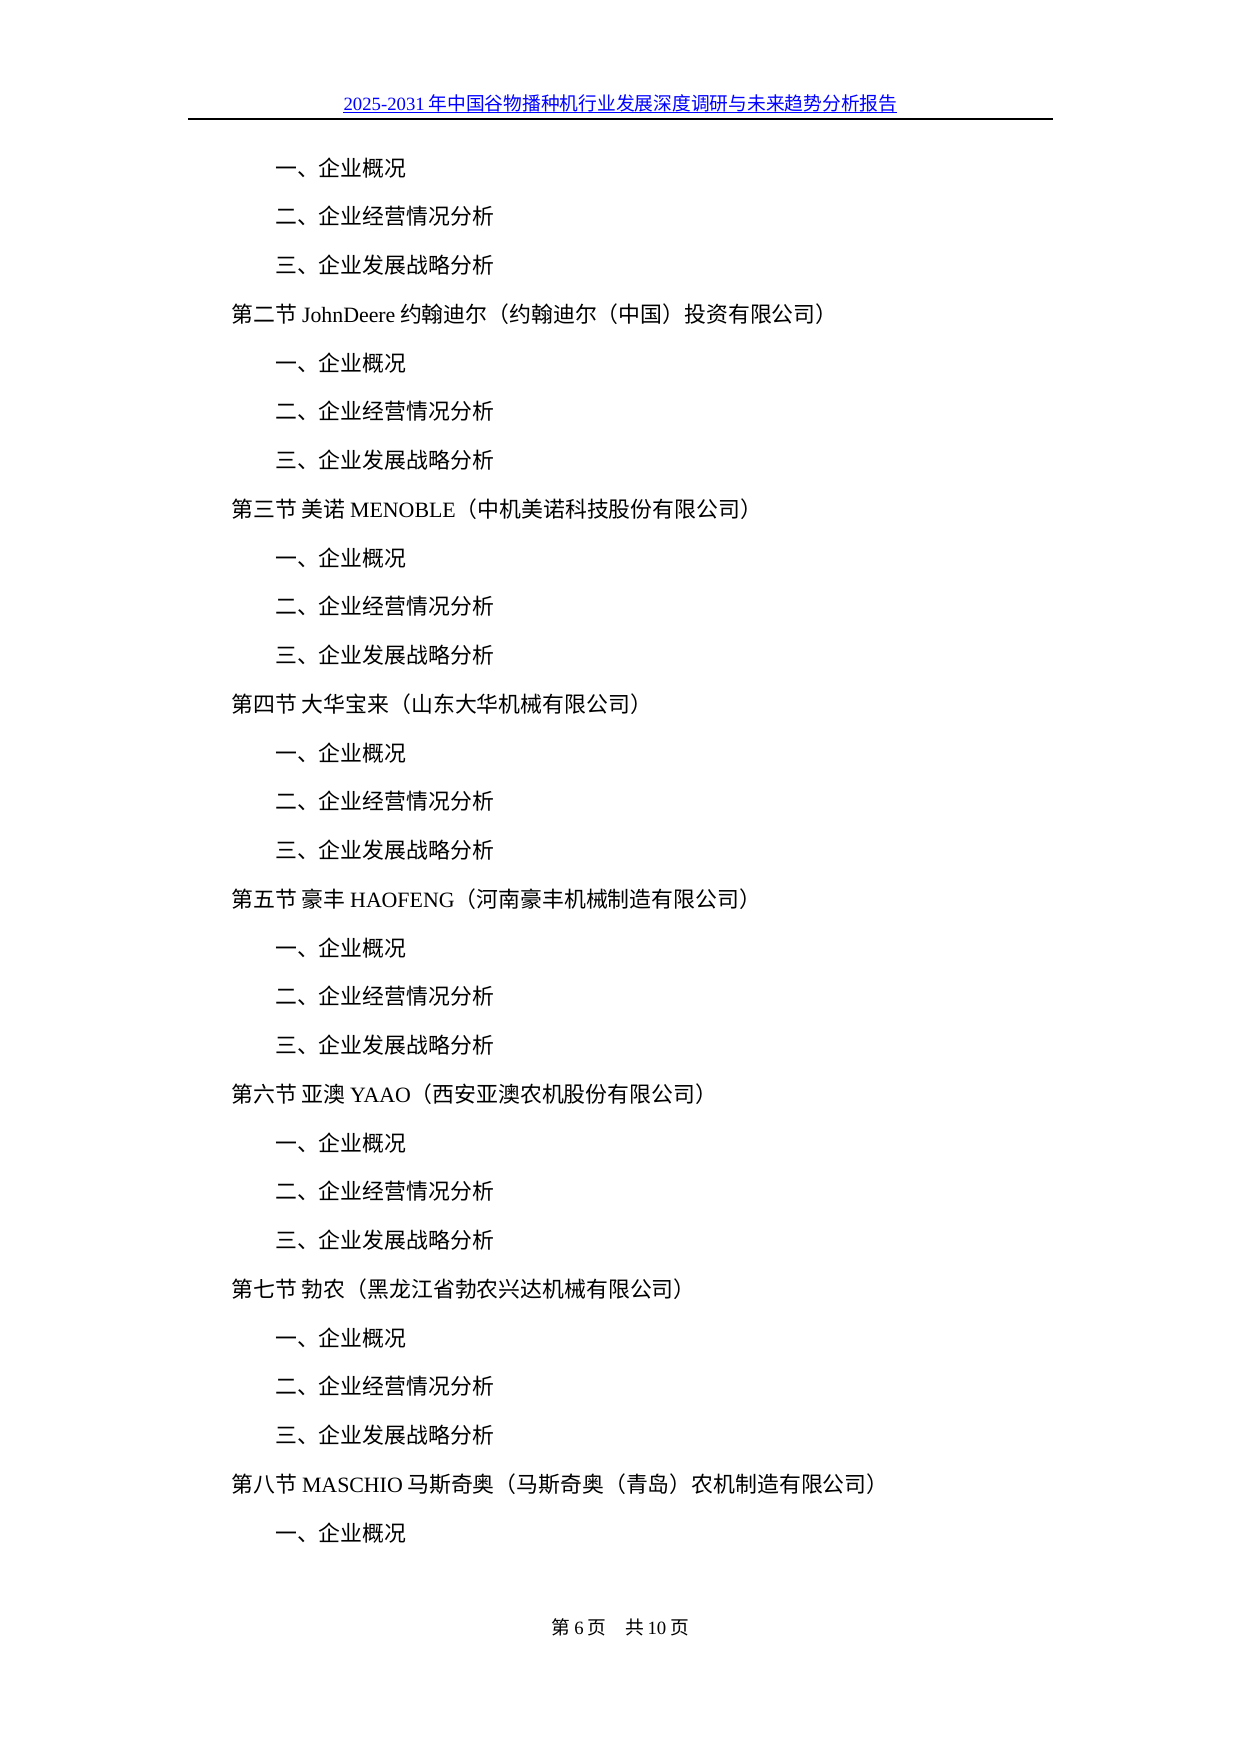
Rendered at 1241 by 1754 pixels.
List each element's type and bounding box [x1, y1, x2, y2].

text [187, 150, 1053, 1548]
